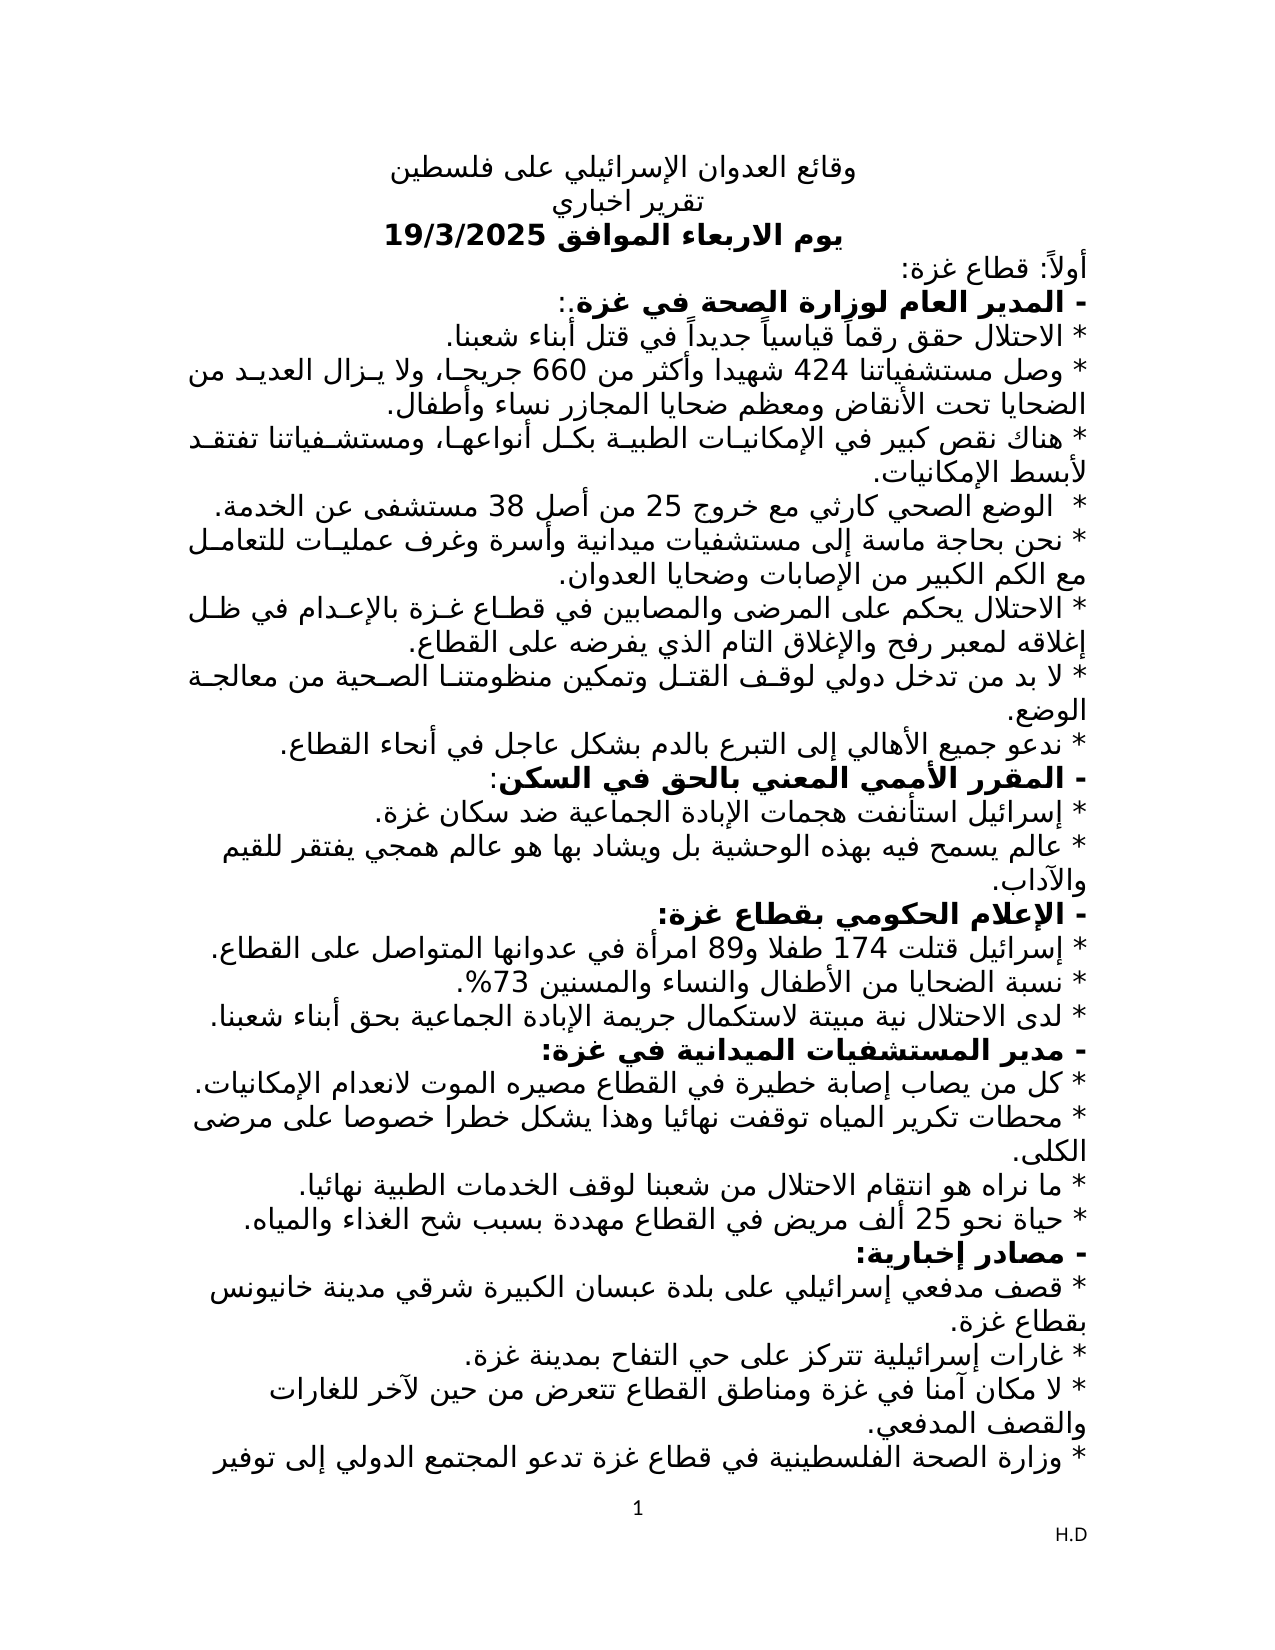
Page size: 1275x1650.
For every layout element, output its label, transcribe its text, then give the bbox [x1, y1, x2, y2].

text - مدير المستشفيات الميدانية في غزة: [187, 1033, 1087, 1067]
text يوم الاربعاء الموافق 19/3/2025 [187, 218, 1050, 252]
text - المقرر الأممي المعني بالحق في السكن: [187, 761, 1087, 795]
text * إسرائيل استأنفت هجمات الإبادة الجماعية ضد سكان غزة. * عالم يسمح فيه بهذه الوحشية بل ويشاد بها هو عالم همجي يفتقر للقيم والآداب. - الإعلام الحكومي بقطاع غزة: * إسرائيل قتلت 174 طفلا و89 امرأة في عدوانها المتواصل على القطاع. * نسبة الضحايا من الأطفال والنساء والمسنين 73%. * لدى الاحتلال نية مبيتة لاستكمال جريمة الإبادة الجماعية بحق أبناء شعبنا. [187, 795, 1087, 1033]
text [187, 1067, 1087, 1474]
text * الاحتلال حقق رقماً قياسياً جديداً في قتل أبناء شعبنا. [187, 320, 1087, 354]
text - المدير العام لوزارة الصحة في غزة.: [187, 286, 1087, 320]
text * لا بد من تدخل دولي لوقف القتل وتمكين منظومتنا الصحية من معالجة الوضع. [187, 659, 1087, 727]
text تقرير اخباري [187, 184, 1050, 218]
text أولاً: قطاع غزة: [187, 252, 1087, 286]
text * هناك نقص كبير في الإمكانيات الطبية بكل أنواعها، ومستشفياتنا تفتقد لأبسط الإمكانيات. [187, 422, 1087, 489]
text * ندعو جميع الأهالي إلى التبرع بالدم بشكل عاجل في أنحاء القطاع. [187, 727, 1087, 761]
text * الاحتلال يحكم على المرضى والمصابين في قطاع غزة بالإعدام في ظل إغلاقه لمعبر رفح والإغلاق التام الذي يفرضه على القطاع. [187, 591, 1087, 659]
text وقائع العدوان الإسرائيلي على فلسطين [187, 150, 1050, 184]
text * نحن بحاجة ماسة إلى مستشفيات ميدانية وأسرة وغرف عمليات للتعامل مع الكم الكبير من الإصابات وضحايا العدوان. [187, 523, 1087, 591]
text * وصل مستشفياتنا 424 شهيدا وأكثر من 660 جريحا، ولا يزال العديد من الضحايا تحت الأنقاض ومعظم ضحايا المجازر نساء وأطفال. [187, 354, 1087, 422]
text * الوضع الصحي كارثي مع خروج 25 من أصل 38 مستشفى عن الخدمة. [187, 489, 1087, 523]
